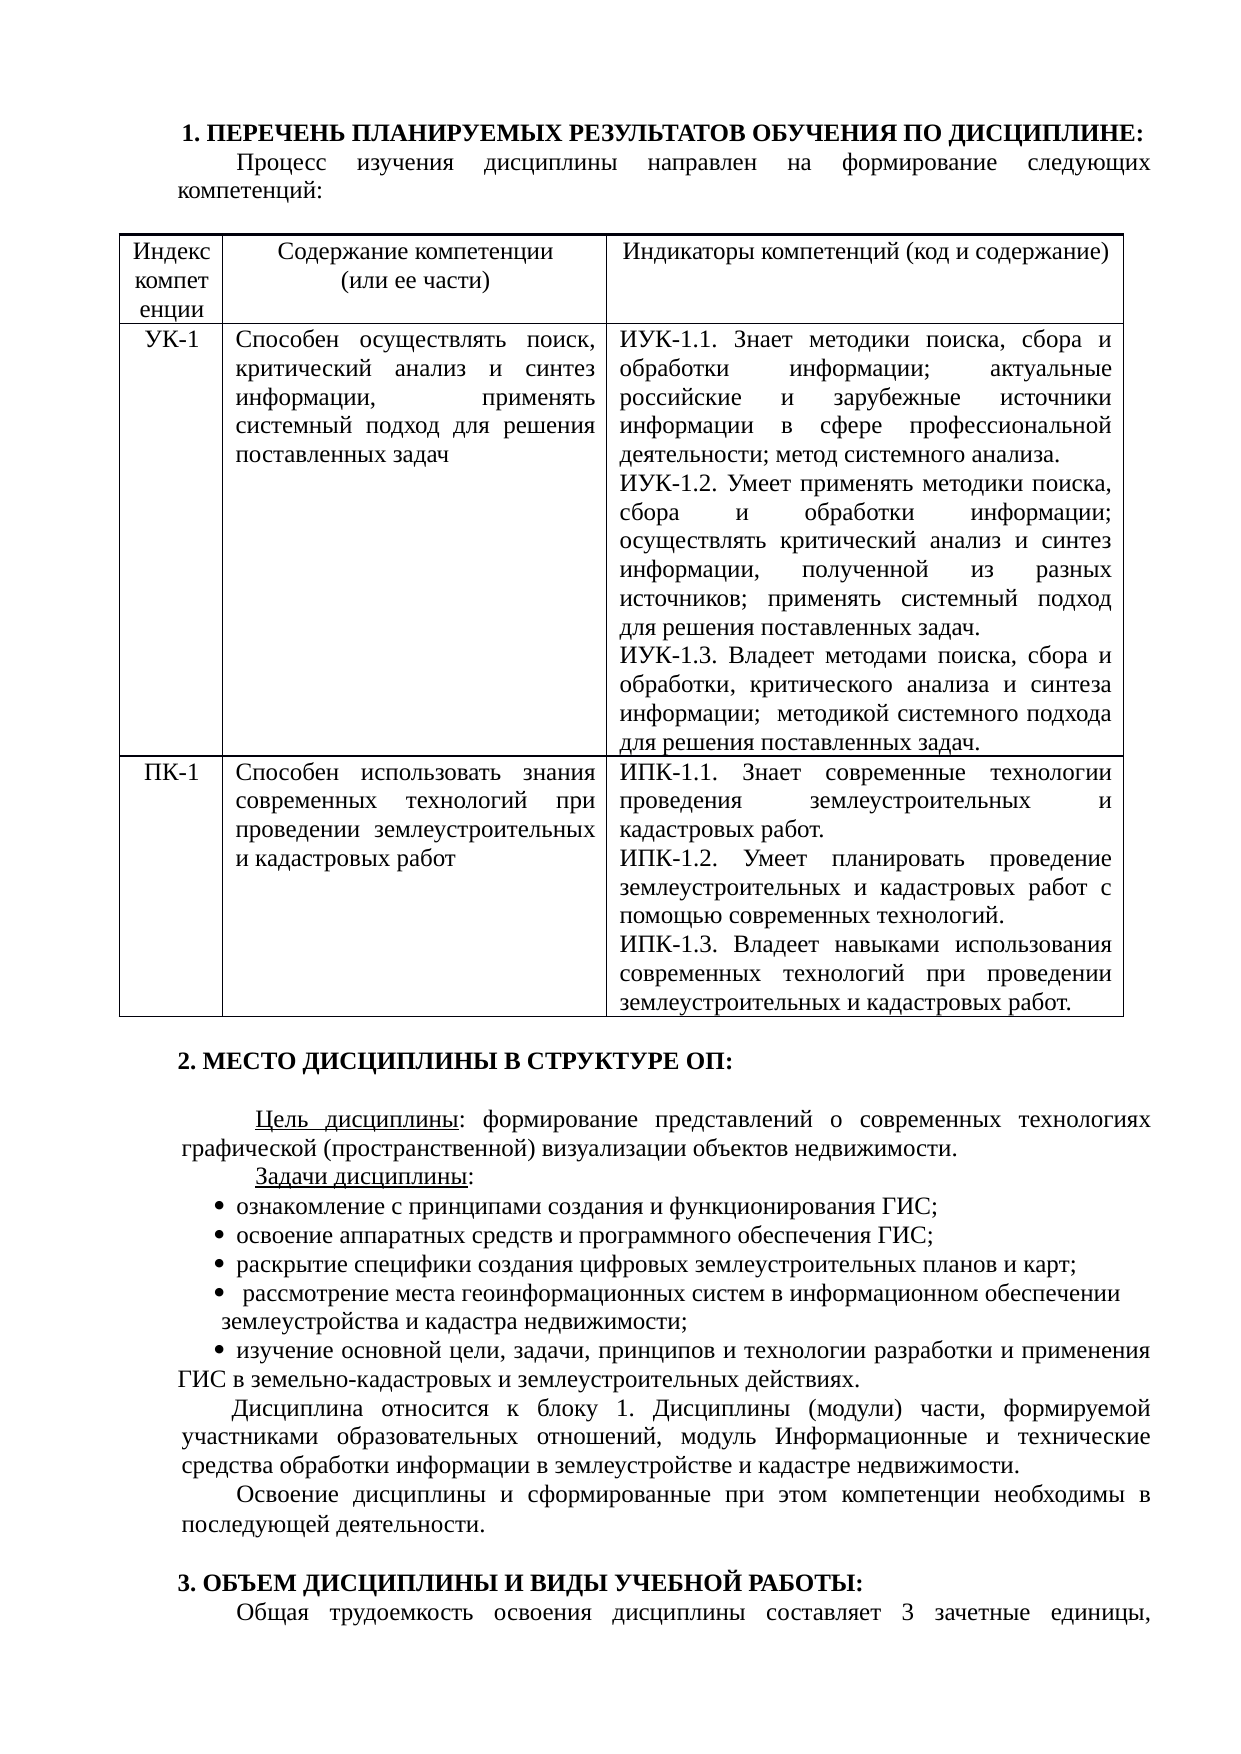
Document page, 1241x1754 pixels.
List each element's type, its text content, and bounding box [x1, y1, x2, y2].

text Процесс изучения дисциплины направлен на формирование следующих компетенций: [177, 147, 1152, 204]
table_cell Способен осуществлять поиск, критический анализ и синтез информации, применять системный подход для решения поставленных задач [223, 324, 606, 755]
table_header Индикаторы компетенций (код и содержание) [607, 236, 1123, 322]
table_header Индекс компетенции [120, 236, 222, 322]
list землеустройства и кадастра недвижимости; [177, 1306, 1152, 1335]
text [181, 1597, 1152, 1625]
text Дисциплина относится к блоку 1. Дисциплины (модули) части, формируемой участниками образовательных отношений, модуль Информационные и технические средства обработки информации в землеустройстве и кадастре недвижимости. [181, 1393, 1152, 1479]
text 3. Объем дисциплины и виды учебной работы: [177, 1568, 1152, 1597]
text 2. Место дисциплины в структуре ОП: [177, 1046, 1152, 1075]
list освоение аппаратных средств и программного обеспечения ГИС; [177, 1220, 1152, 1249]
table_header Содержание компетенции (или ее части) [223, 236, 606, 322]
list раскрытие специфики создания цифровых землеустроительных планов и карт; [177, 1249, 1152, 1278]
table_cell Способен использовать знания современных технологий при проведении землеустроительных и кадастровых работ [223, 757, 606, 1016]
text Освоение дисциплины и сформированные при этом компетенции необходимы в последующей деятельности. [181, 1479, 1152, 1538]
table_cell УК-1 [120, 324, 222, 755]
list ознакомление с принципами создания и функционирования ГИС; [177, 1191, 1152, 1220]
text 1. ПЕРЕЧЕНЬ ПЛАНИРУЕМЫХ РЕЗУЛЬТАТОВ ОБУЧЕНИЯ ПО ДИСЦИПЛИНЕ: [181, 118, 1152, 147]
table_cell ПК-1 [120, 757, 222, 1016]
text Задачи дисциплины: [181, 1161, 1152, 1190]
list изучение основной цели, задачи, принципов и технологии разработки и применения ГИС в земельно-кадастровых и землеустроительных действиях. [177, 1335, 1152, 1393]
table_cell ИУК-1.1. Знает методики поиска, сбора и обработки информации; актуальные российские и зарубежные источники информации в сфере профессиональной деятельности; метод системного анализа. ИУК-1.2. Умеет применять методики поиска, сбора и обработки информации; осуществлять критический анализ и синтез информации, полученной из разных источников; применять системный подход для решения поставленных задач. ИУК-1.3. Владеет методами поиска, сбора и обработки, критического анализа и синтеза информации; методикой системного подхода для решения поставленных задач. [607, 324, 1123, 755]
text Цель дисциплины: формирование представлений о современных технологиях графической (пространственной) визуализации объектов недвижимости. [181, 1104, 1152, 1161]
table_cell ИПК-1.1. Знает современные технологии проведения землеустроительных и кадастровых работ. ИПК-1.2. Умеет планировать проведение землеустроительных и кадастровых работ с помощью современных технологий. ИПК-1.3. Владеет навыками использования современных технологий при проведении землеустроительных и кадастровых работ. [607, 757, 1123, 1016]
list рассмотрение места геоинформационных систем в информационном обеспечении [177, 1278, 1152, 1306]
